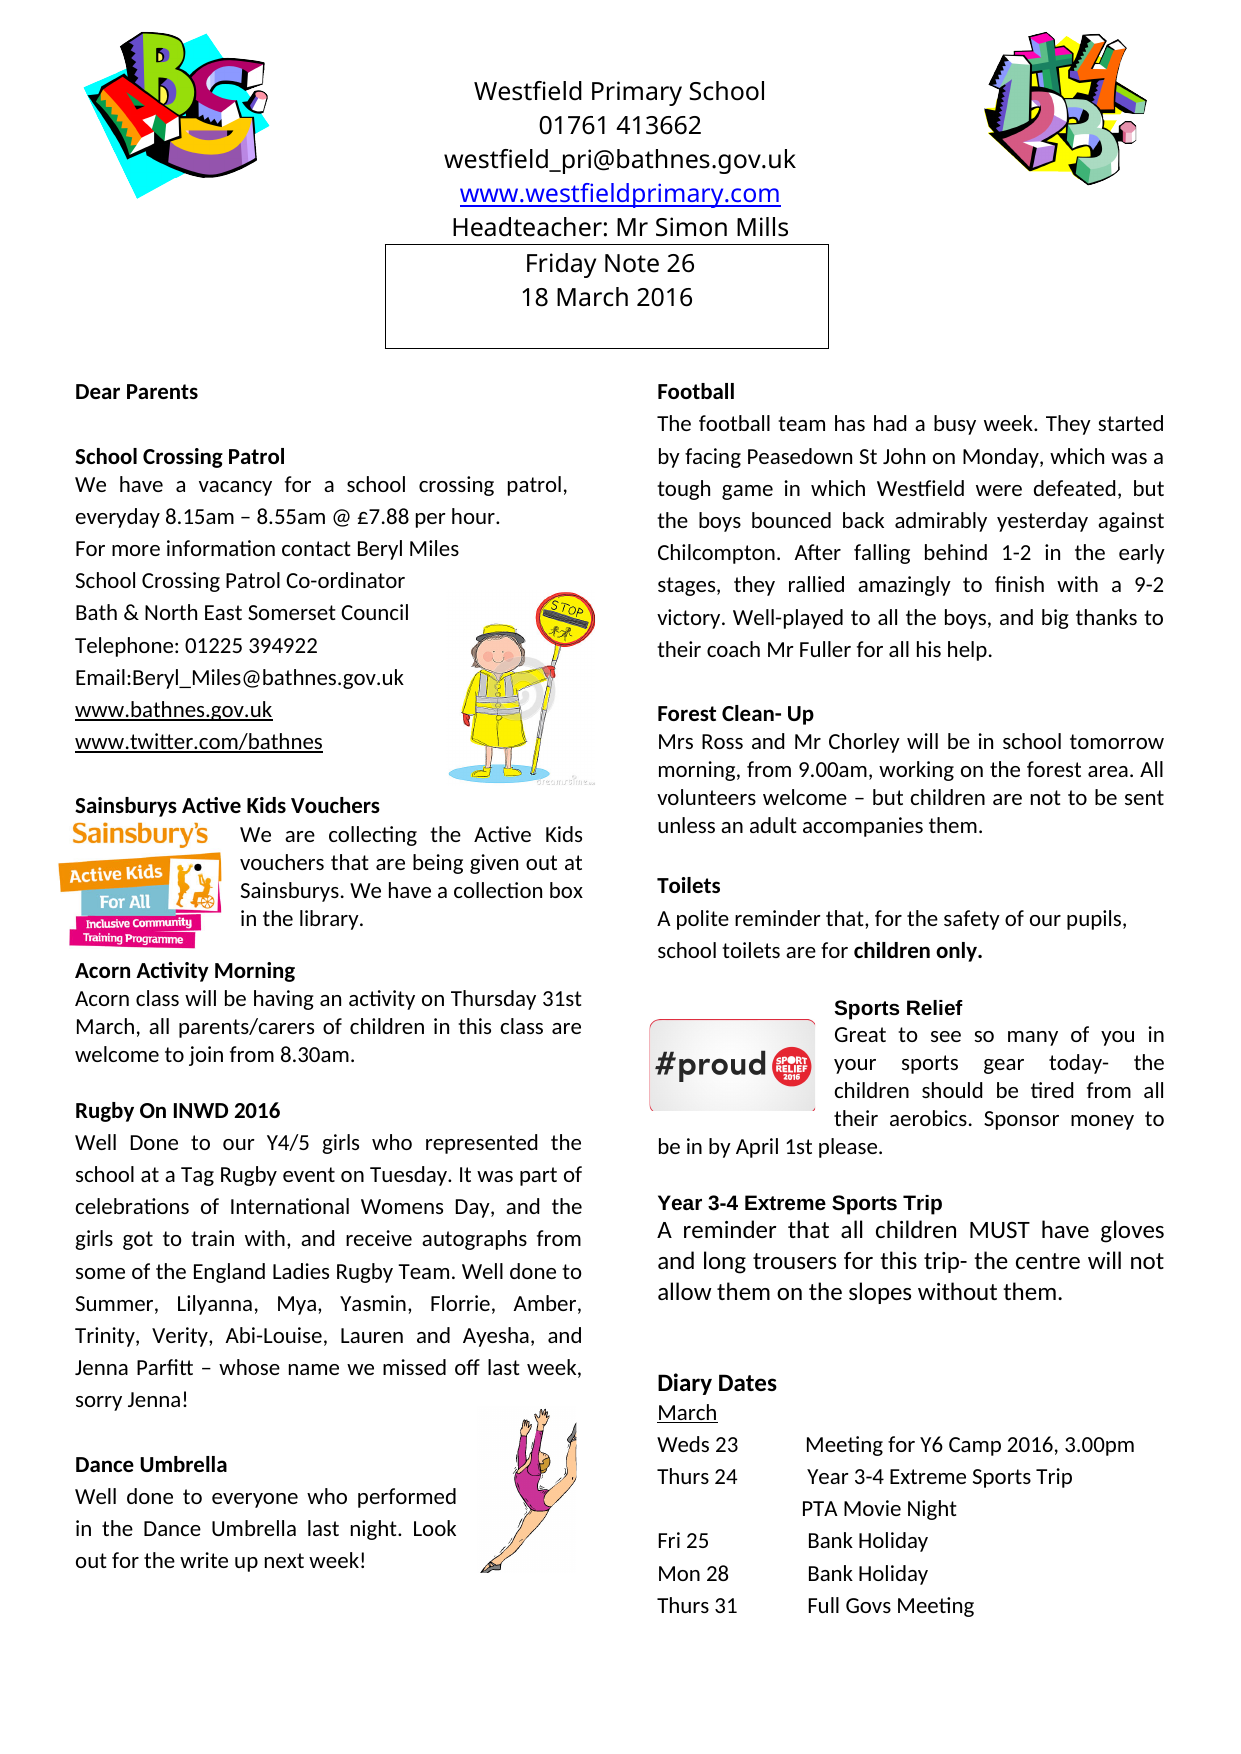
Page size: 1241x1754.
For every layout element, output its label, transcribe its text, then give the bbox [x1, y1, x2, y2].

text www.bathnes.gov.uk [75, 695, 445, 723]
text Email:Beryl_Miles@bathnes.gov.uk [75, 663, 445, 691]
text www.twitter.com/bathnes [75, 727, 445, 755]
text March [657, 1398, 1165, 1426]
text Great to see so many of you in your sports gear today- the children should be tired from all their aerobics. Sponsor money to be in by April 1st please. [657, 1020, 1165, 1160]
text Dear Parents [75, 377, 583, 405]
picture [476, 1406, 577, 1573]
text Well done to everyone who performed in the Dance Umbrella last night. Look out for the write up next week! [75, 1482, 583, 1574]
text Acorn class will be having an activity on Thursday 31st March, all parents/carers of children in this class are welcome to join from 8.30am. [75, 984, 583, 1068]
text Thurs 24 Year 3-4 Extreme Sports Trip [657, 1462, 1165, 1490]
text For more information contact Beryl Miles [75, 534, 583, 562]
text We are collecting the Active Kids vouchers that are being given out at Sainsburys. We have a collection box in the library. [75, 820, 583, 932]
text A reminder that all children MUST have gloves and long trousers for this trip- the centre will not allow them on the slopes without them. [657, 1215, 1165, 1306]
text Fri 25 Bank Holiday [657, 1527, 1165, 1554]
text Telephone: 01225 394922 [75, 631, 445, 659]
text Diary Dates [657, 1367, 1165, 1398]
text Year 3-4 Extreme Sports Trip [657, 1191, 1165, 1215]
text Mrs Ross and Mr Chorley will be in school tomorrow morning, from 9.00am, working on the forest area. All volunteers welcome – but children are not to be sent unless an adult accompanies them. [657, 727, 1165, 839]
text School Crossing Patrol Co-ordinator [75, 566, 583, 594]
text Football [657, 377, 1165, 405]
text Sainsburys Active Kids Vouchers [75, 792, 583, 820]
text We have a vacancy for a school crossing patrol, everyday 8.15am – 8.55am @ £7.88 per hour. [75, 470, 569, 530]
text Acorn Activity Morning [75, 956, 583, 984]
text School Crossing Patrol [75, 442, 583, 470]
text Toilets [657, 872, 1165, 899]
text Rugby On INWD 2016 [75, 1096, 583, 1124]
picture [445, 590, 596, 784]
text PTA Movie Night [657, 1494, 1165, 1522]
text Well Done to our Y4/5 girls who represented the school at a Tag Rugby event on Tuesday. It was part of celebrations of International Womens Day, and the girls got to train with, and receive autographs from some of the England Ladies Rugby Team. Well done to Summer, Lilyanna, Mya, Yasmin, Florrie, Amber, Trinity, Verity, Abi-Louise, Lauren and Ayesha, and Jenna Parfitt – whose name we missed off last week, sorry Jenna! [75, 1128, 583, 1413]
text Sports Relief [657, 996, 1165, 1020]
text The football team has had a busy week. They started by facing Peasedown St John on Monday, which was a tough game in which Westfield were defeated, but the boys bounced back admirably yesterday against Chilcompton. After falling behind 1-2 in the early stages, they rallied amazingly to finish with a 9-2 victory. Well-played to all the boys, and big thanks to their coach Mr Fuller for all his help. [657, 409, 1165, 663]
text Bath & North East Somerset Council [75, 598, 445, 627]
text Weds 23 Meeting for Y6 Camp 2016, 3.00pm [657, 1430, 1165, 1458]
text Thurs 31 Full Govs Meeting [657, 1591, 1165, 1619]
picture [649, 1019, 816, 1111]
text Mon 28 Bank Holiday [657, 1559, 1165, 1587]
text Forest Clean- Up [657, 699, 1165, 727]
text A polite reminder that, for the safety of our pupils, school toilets are for children only. [657, 904, 1165, 964]
text Dance Umbrella [75, 1450, 476, 1478]
picture [55, 822, 222, 947]
